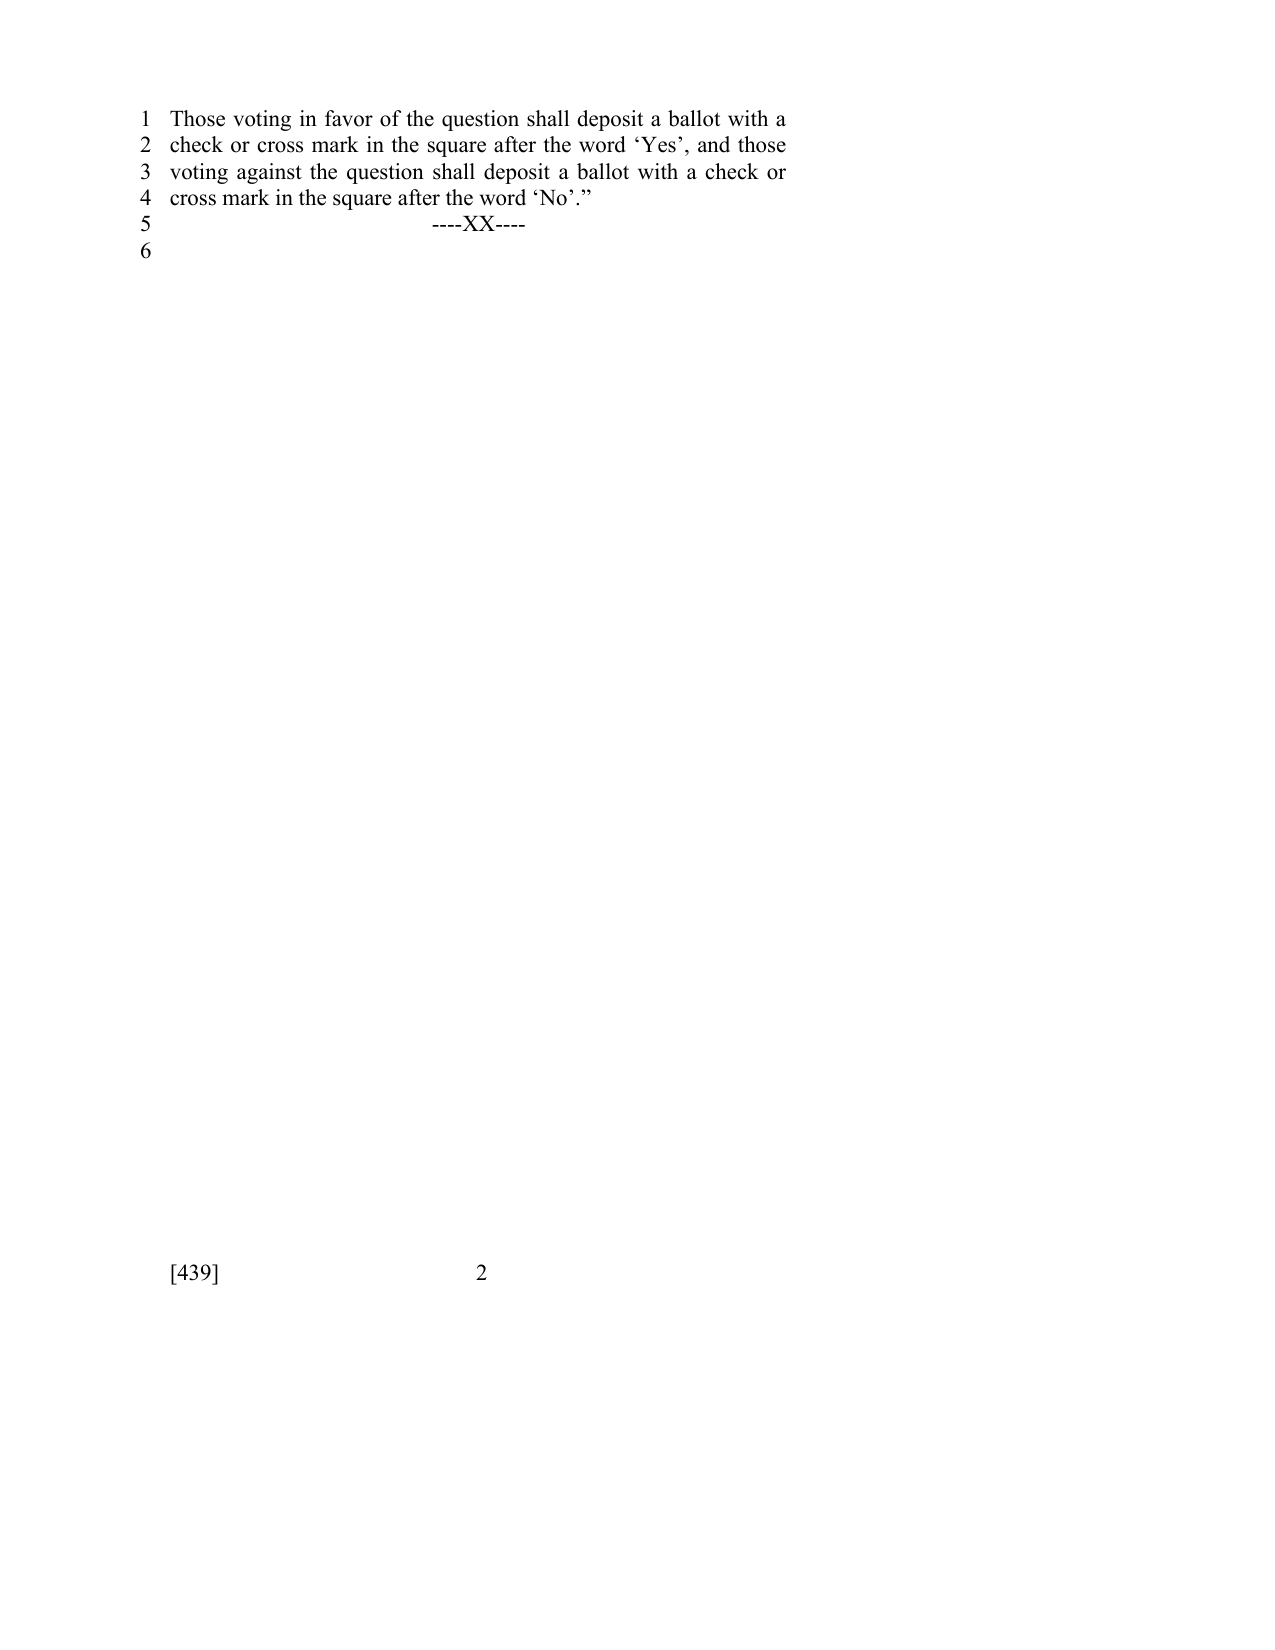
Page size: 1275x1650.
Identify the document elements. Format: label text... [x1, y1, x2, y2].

text Those voting in favor of the question shall deposit a ballot with a check or cross mark in the square after the word ‘Yes’, and those voting against the question shall deposit a ballot with a check or cross mark in the square after the word ‘No’.” [169, 105, 787, 210]
text ----XX---- [169, 210, 787, 237]
